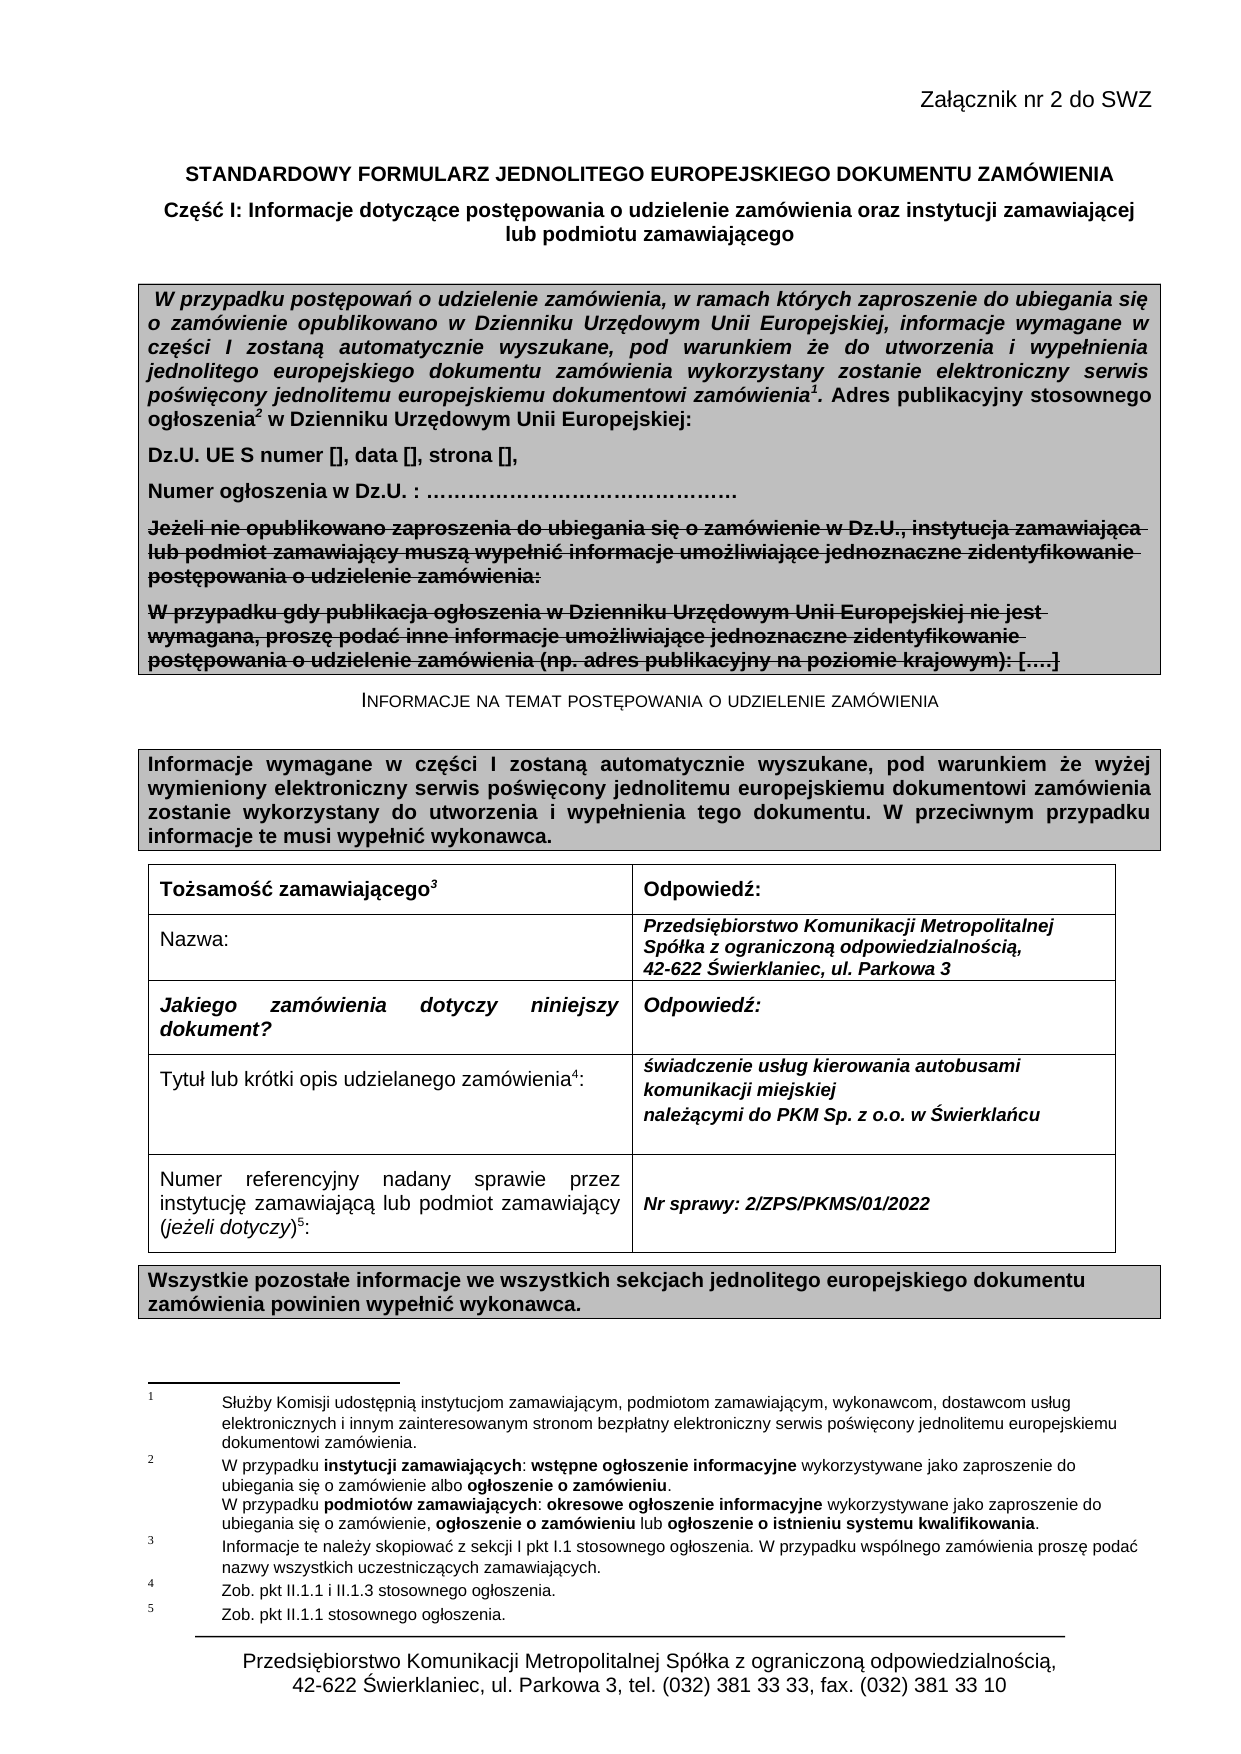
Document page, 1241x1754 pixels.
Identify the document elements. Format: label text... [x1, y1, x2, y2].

table_cell Tytuł lub krótki opis udzielanego zamówienia: [149, 1055, 632, 1154]
text Wszystkie pozostałe informacje we wszystkich sekcjach jednolitego europejskiego dokumentu zamówienia powinien wypełnić wykonawca. [139, 1266, 1160, 1318]
table_cell Nazwa: [149, 915, 632, 979]
text STANDARDowy formularz jednolitego europejskiego dokumentu zamówienia [148, 162, 1152, 186]
table_header Tożsamość zamawiającego [149, 865, 632, 914]
table_cell Nr sprawy: 2/ZPS/PKMS/01/2022 [633, 1155, 1115, 1252]
table_cell Odpowiedź: [633, 981, 1115, 1053]
text W przypadku postępowań o udzielenie zamówienia, w ramach których zaproszenie do ubiegania się o zamówienie opublikowano w Dzienniku Urzędowym Unii Europejskiej, informacje wymagane w części I zostaną automatycznie wyszukane, pod warunkiem że do utworzenia i wypełnienia jednolitego europejskiego dokumentu zamówienia wykorzystany zostanie elektroniczny serwis poświęcony jednolitemu europejskiemu dokumentowi zamówienia. Adres publikacyjny stosownego ogłoszenia w Dzienniku Urzędowym Unii Europejskiej: [139, 285, 1160, 430]
text Informacje wymagane w części I zostaną automatycznie wyszukane, pod warunkiem że wyżej wymieniony elektroniczny serwis poświęcony jednolitemu europejskiemu dokumentowi zamówienia zostanie wykorzystany do utworzenia i wypełnienia tego dokumentu. W przeciwnym przypadku informacje te musi wypełnić wykonawca. [139, 750, 1160, 850]
text Jeżeli nie opublikowano zaproszenia do ubiegania się o zamówienie w Dz.U., instytucja zamawiająca lub podmiot zamawiający muszą wypełnić informacje umożliwiające jednoznaczne zidentyfikowanie postępowania o udzielenie zamówienia: [139, 513, 1160, 588]
text Załącznik nr 2 do SWZ [148, 86, 1152, 113]
table_cell świadczenie usług kierowania autobusami komunikacji miejskiej należącymi do PKM Sp. z o.o. w Świerklańcu [633, 1055, 1115, 1154]
text Część I: Informacje dotyczące postępowania o udzielenie zamówienia oraz instytucji zamawiającej lub podmiotu zamawiającego [148, 198, 1152, 246]
text W przypadku gdy publikacja ogłoszenia w Dzienniku Urzędowym Unii Europejskiej nie jest wymagana, proszę podać inne informacje umożliwiające jednoznaczne zidentyfikowanie postępowania o udzielenie zamówienia (np. adres publikacyjny na poziomie krajowym): [….] [139, 597, 1160, 674]
text Numer ogłoszenia w Dz.U. : ……………………………………… [139, 476, 1160, 503]
text Informacje na temat postępowania o udzielenie zamówienia [148, 688, 1152, 712]
table_cell Jakiego zamówienia dotyczy niniejszy dokument? [149, 981, 632, 1053]
table_cell Przedsiębiorstwo Komunikacji Metropolitalnej Spółka z ograniczoną odpowiedzialnością, 42-622 Świerklaniec, ul. Parkowa 3 [633, 915, 1115, 979]
text Dz.U. UE S numer [], data [], strona [], [139, 440, 1160, 467]
table_cell Numer referencyjny nadany sprawie przez instytucję zamawiającą lub podmiot zamawiający (jeżeli dotyczy): [149, 1155, 632, 1252]
table_header Odpowiedź: [633, 865, 1115, 914]
